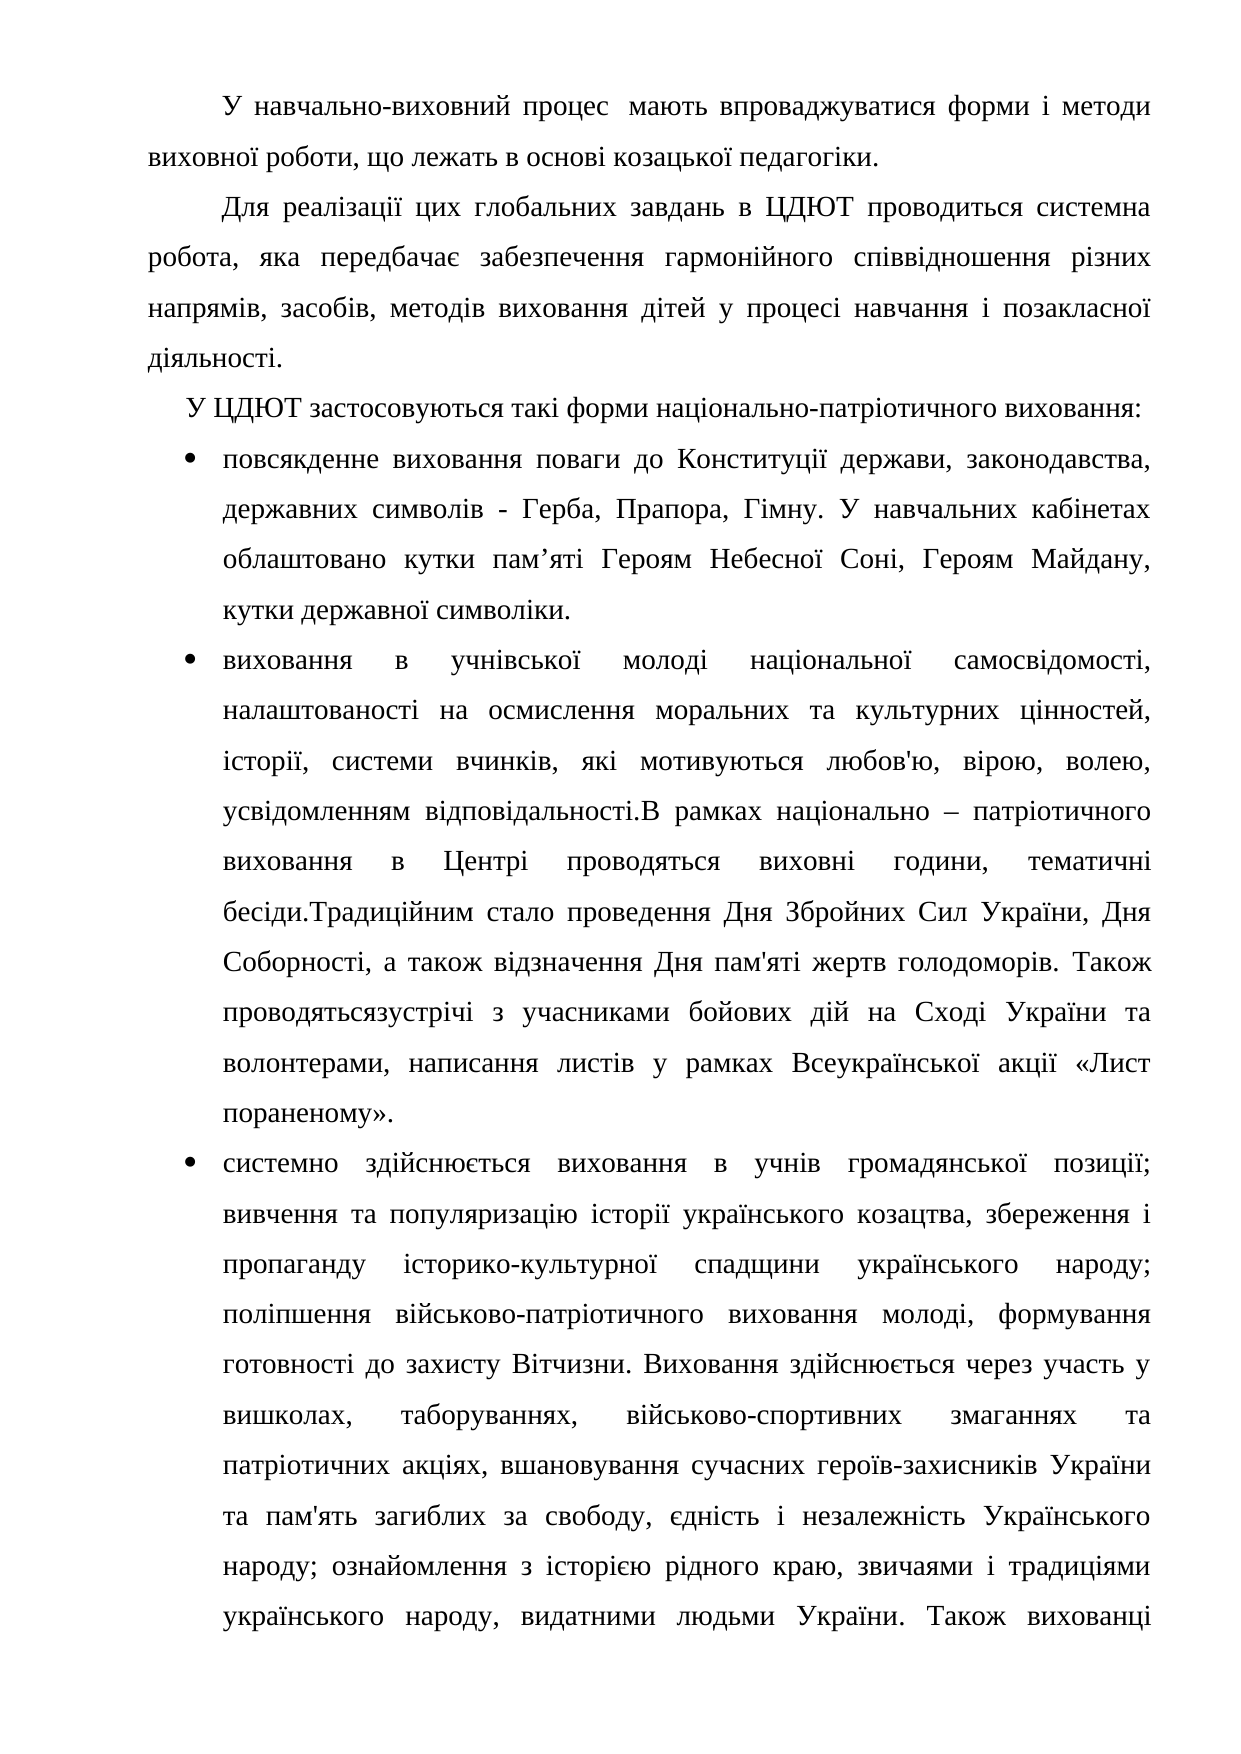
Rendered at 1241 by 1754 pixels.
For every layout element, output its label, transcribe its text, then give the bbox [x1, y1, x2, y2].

text Для реалізації цих глобальних завдань в ЦДЮТ проводиться системна робота, яка передбачає забезпечення гармонійного співвідношення різних напрямів, засобів, методів виховання дітей у процесі навчання і позакласної діяльності. [148, 189, 1152, 374]
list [185, 1145, 1152, 1632]
text У ЦДЮТ застосовуються такі форми національно-патріотичного виховання: [148, 390, 1152, 424]
text У навчально-виховний процес мають впроваджуватися форми і методи виховної роботи, що лежать в основі козацької педагогіки. [148, 88, 1152, 172]
list повсякденне виховання поваги до Конституції держави, законодавства, державних символів - Герба, Прапора, Гімну. У навчальних кабінетах облаштовано кутки пам’яті Героям Небесної Соні, Героям Майдану, кутки державної символіки. [185, 441, 1152, 625]
list виховання в учнівської молоді національної самосвідомості, налаштованості на осмислення моральних та культурних цінностей, історії, системи вчинків, які мотивуються любов'ю, вірою, волею, усвідомленням відповідальності.В рамках національно – патріотичного виховання в Центрі проводяться виховні години, тематичні бесіди.Традиційним стало проведення Дня Збройних Сил України, Дня Соборності, а також відзначення Дня пам'яті жертв голодоморів. Також проводятьсязустрічі з учасниками бойових дій на Сході України та волонтерами, написання листів у рамках Всеукраїнської акції «Лист пораненому». [185, 642, 1152, 1128]
